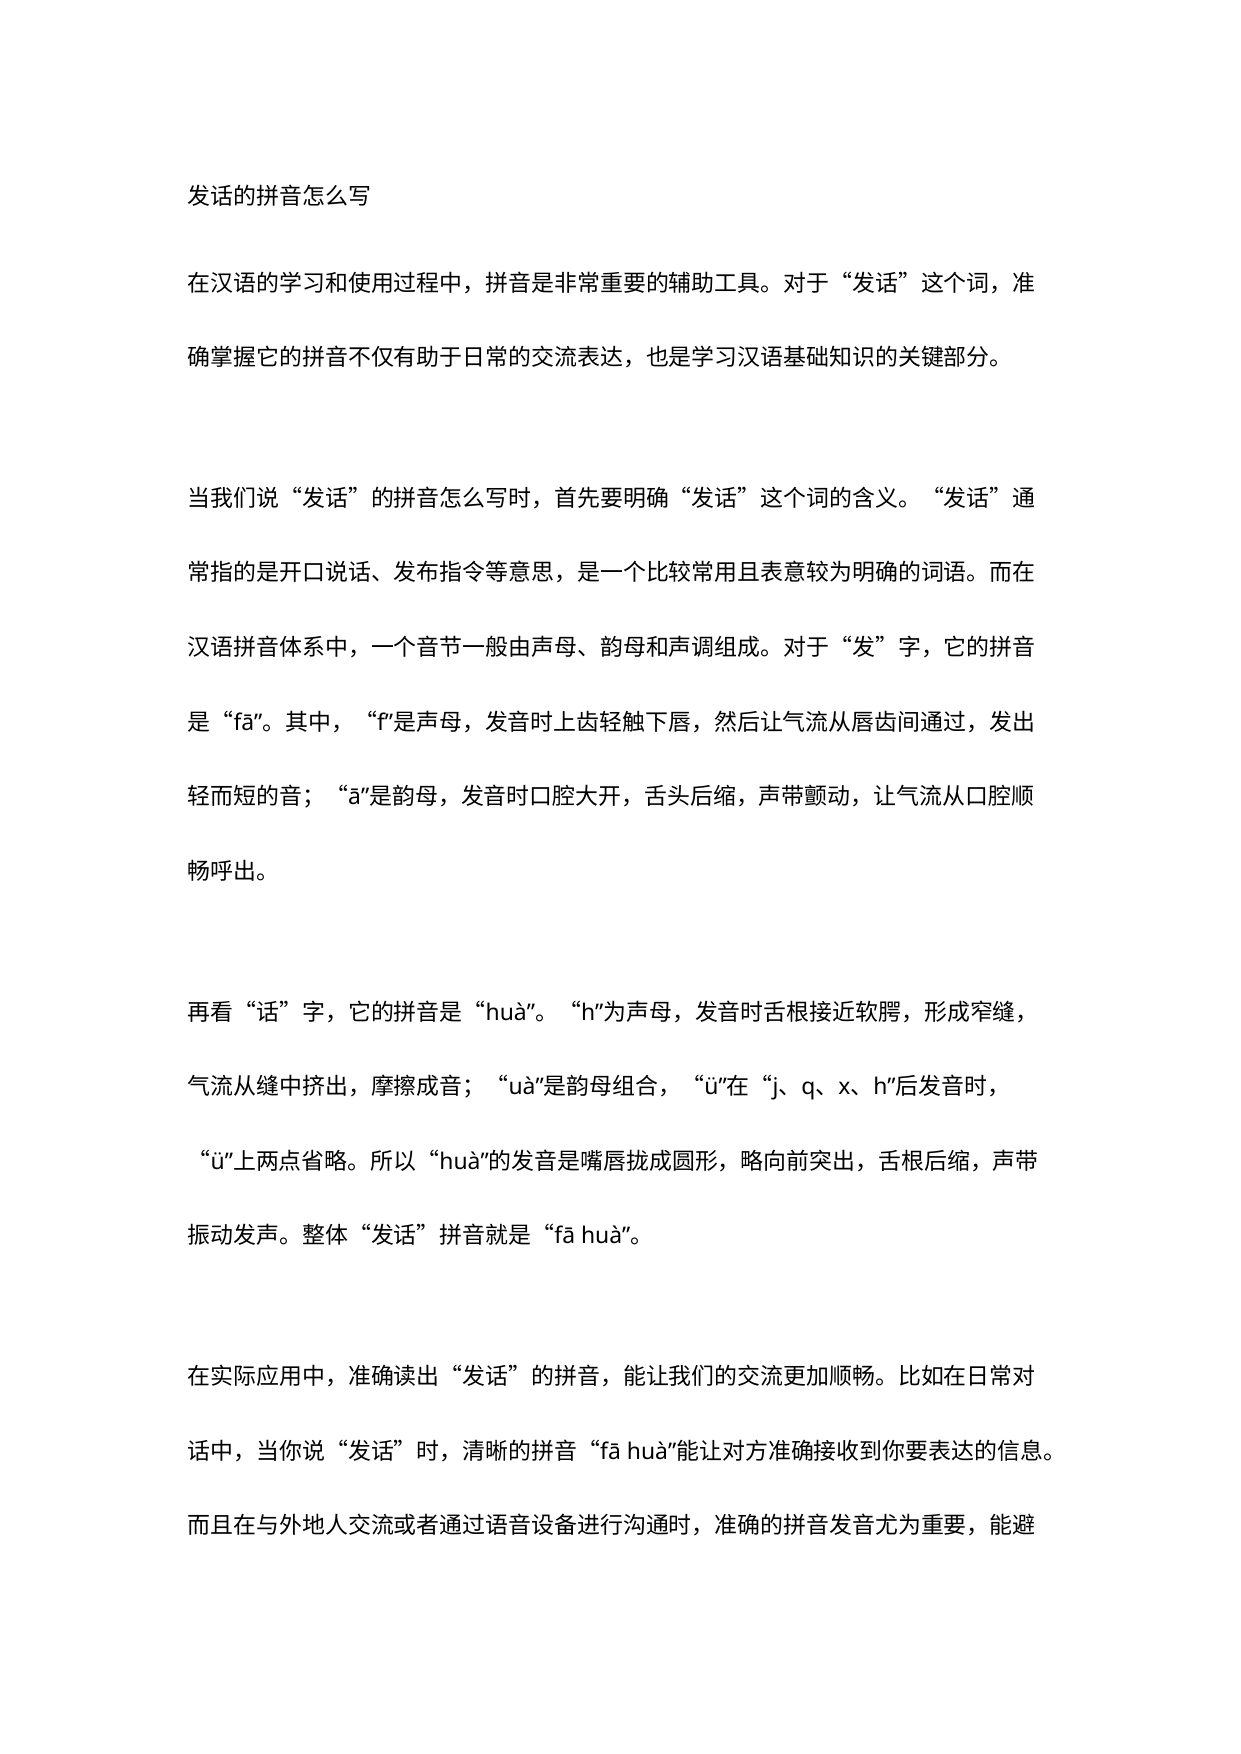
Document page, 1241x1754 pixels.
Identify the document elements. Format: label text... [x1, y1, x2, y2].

text 再看“话”字，它的拼音是“huà”。“h”为声母，发音时舌根接近软腭，形成窄缝，气流从缝中挤出，摩擦成音；“uà”是韵母组合，“ü”在“j、q、x、h”后发音时，“ü”上两点省略。所以“huà”的发音是嘴唇拢成圆形，略向前突出，舌根后缩，声带振动发声。整体“发话”拼音就是“fā huà”。 [187, 977, 1053, 1267]
text 当我们说“发话”的拼音怎么写时，首先要明确“发话”这个词的含义。“发话”通常指的是开口说话、发布指令等意思，是一个比较常用且表意较为明确的词语。而在汉语拼音体系中，一个音节一般由声母、韵母和声调组成。对于“发”字，它的拼音是“fā”。其中，“f”是声母，发音时上齿轻触下唇，然后让气流从唇齿间通过，发出轻而短的音；“ā”是韵母，发音时口腔大开，舌头后缩，声带颤动，让气流从口腔顺畅呼出。 [187, 464, 1053, 902]
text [187, 1342, 1053, 1556]
text 在汉语的学习和使用过程中，拼音是非常重要的辅助工具。对于“发话”这个词，准确掌握它的拼音不仅有助于日常的交流表达，也是学习汉语基础知识的关键部分。 [187, 248, 1053, 388]
text 发话的拼音怎么写 [187, 162, 1053, 227]
